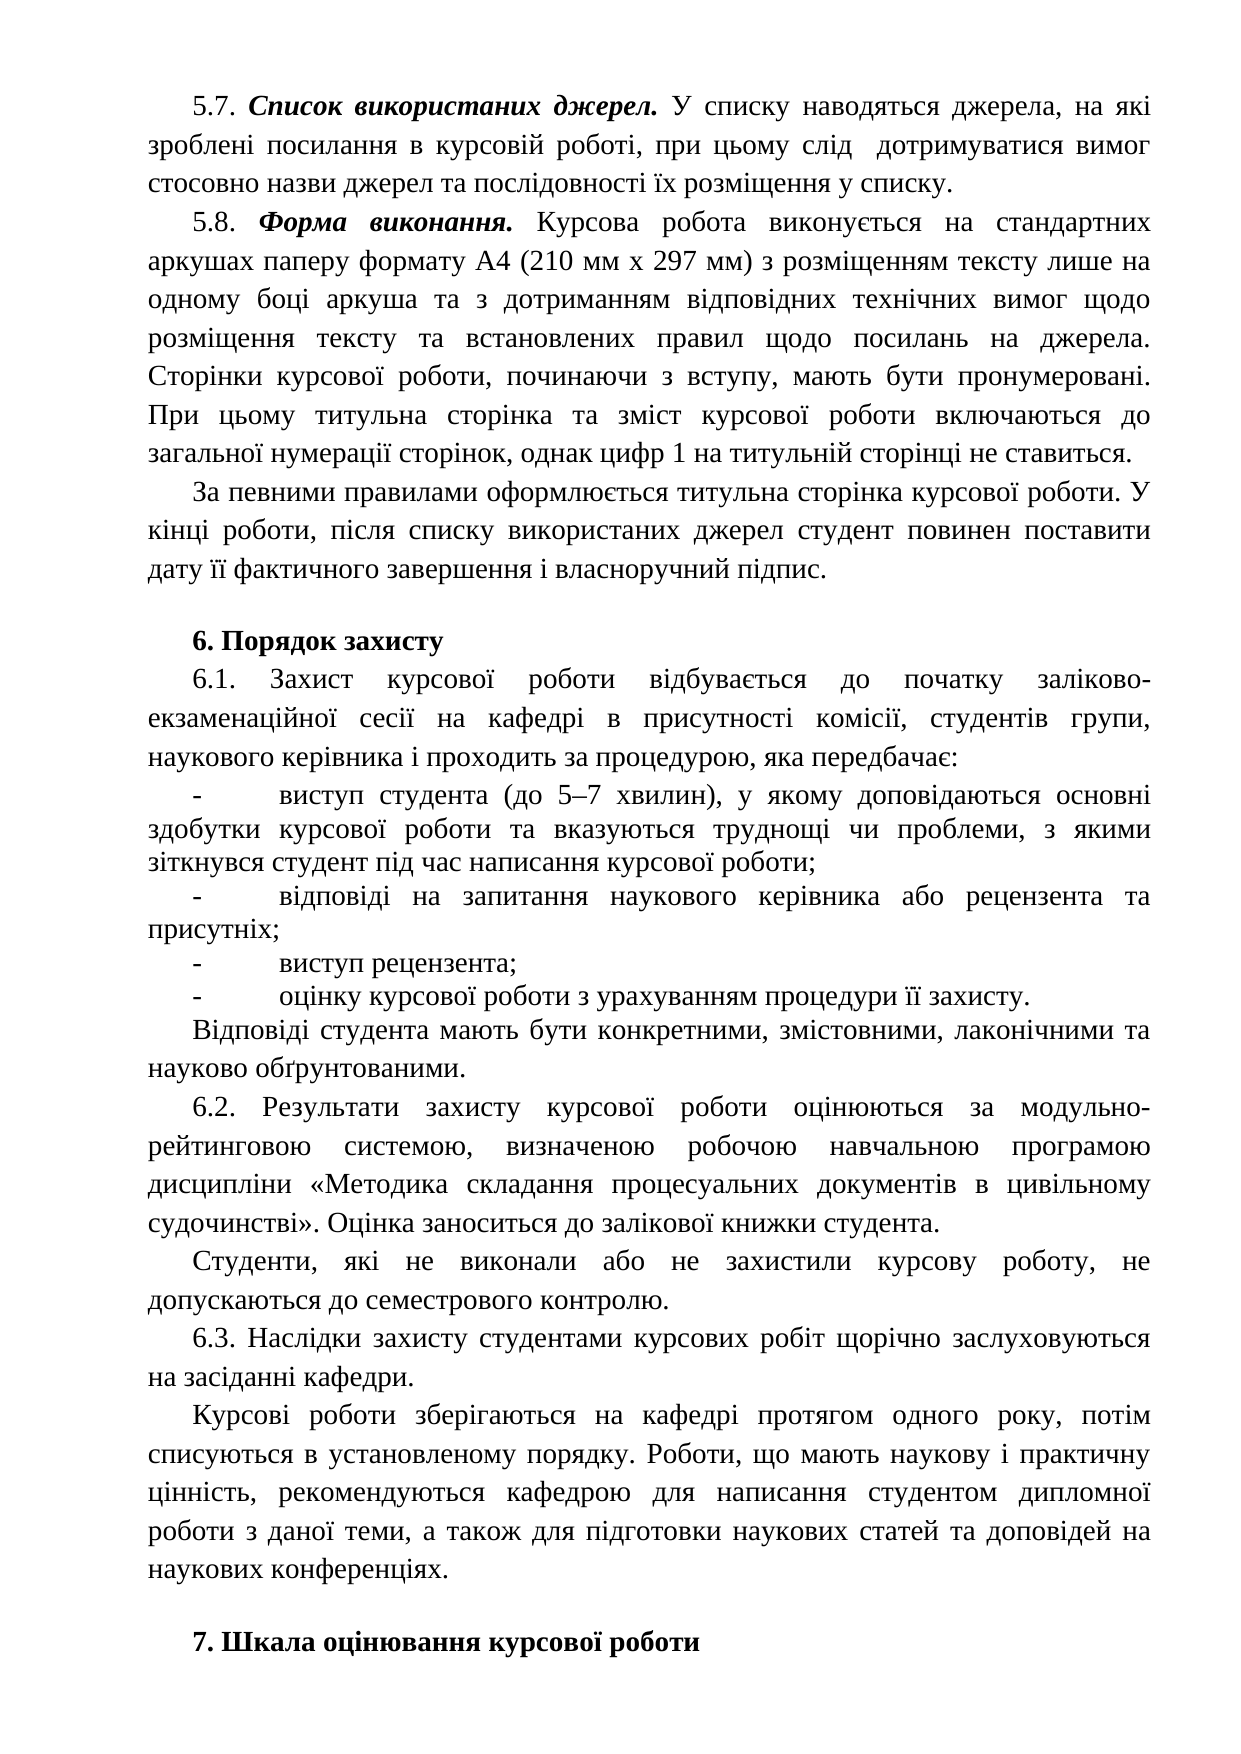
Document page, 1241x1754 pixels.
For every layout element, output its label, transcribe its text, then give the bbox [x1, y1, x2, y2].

list виступ студента (до 5–7 хвилин), у якому доповідаються основні здобутки курсової роботи та вказуються труднощі чи проблеми, з якими зіткнувся студент під час написання курсової роботи; [148, 777, 1152, 878]
text Студенти, які не виконали або не захистили курсову роботу, не допускаються до семестрового контролю. [148, 1243, 1152, 1315]
text 6.3. Наслідки захисту студентами курсових робіт щорічно заслуховуються на засіданні кафедри. [148, 1320, 1152, 1392]
list відповіді на запитання наукового керівника або рецензента та присутніх; [148, 878, 1152, 945]
text 7. Шкала оцінювання курсової роботи [148, 1624, 1152, 1657]
text 5.7. Список використаних джерел. У списку наводяться джерела, на які зроблені посилання в курсовій роботі, при цьому слід дотримуватися вимог стосовно назви джерел та послідовності їх розміщення у списку. [148, 88, 1152, 199]
text 5.8. Форма виконання. Курсова робота виконується на стандартних аркушах паперу формату А4 ( х ) з розміщенням тексту лише на одному боці аркуша та з дотриманням відповідних технічних вимог щодо розміщення тексту та встановлених правил щодо посилань на джерела. Сторінки курсової роботи, починаючи з вступу, мають бути пронумеровані. При цьому титульна сторінка та зміст курсової роботи включаються до загальної нумерації сторінок, однак цифр 1 на титульній сторінці не ставиться. [148, 204, 1152, 469]
list оцінку курсової роботи з урахуванням процедури її захисту. [148, 978, 1152, 1012]
text Курсові роботи зберігаються на кафедрі протягом одного року, потім списуються в установленому порядку. Роботи, що мають наукову і практичну цінність, рекомендуються кафедрою для написання студентом дипломної роботи з даної теми, а також для підготовки наукових статей та доповідей на наукових конференціях. [148, 1397, 1152, 1585]
text 6.2. Результати захисту курсової роботи оцінюються за модульно-рейтинговою системою, визначеною робочою навчальною програмою дисципліни «Методика складання процесуальних документів в цивільному судочинстві». Оцінка заноситься до залікової книжки студента. [148, 1089, 1152, 1238]
text 6.1. Захист курсової роботи відбувається до початку заліково-екзаменаційної сесії на кафедрі в присутності комісії, студентів групи, наукового керівника і проходить за процедурою, яка передбачає: [148, 662, 1152, 772]
list виступ рецензента; [148, 945, 1152, 978]
text Відповіді студента мають бути конкретними, змістовними, лаконічними та науково обґрунтованими. [148, 1012, 1152, 1084]
text За певними правилами оформлюється титульна сторінка курсової роботи. У кінці роботи, після списку використаних джерел студент повинен поставити дату її фактичного завершення і власноручний підпис. [148, 474, 1152, 584]
text 6. Порядок захисту [148, 623, 1152, 657]
